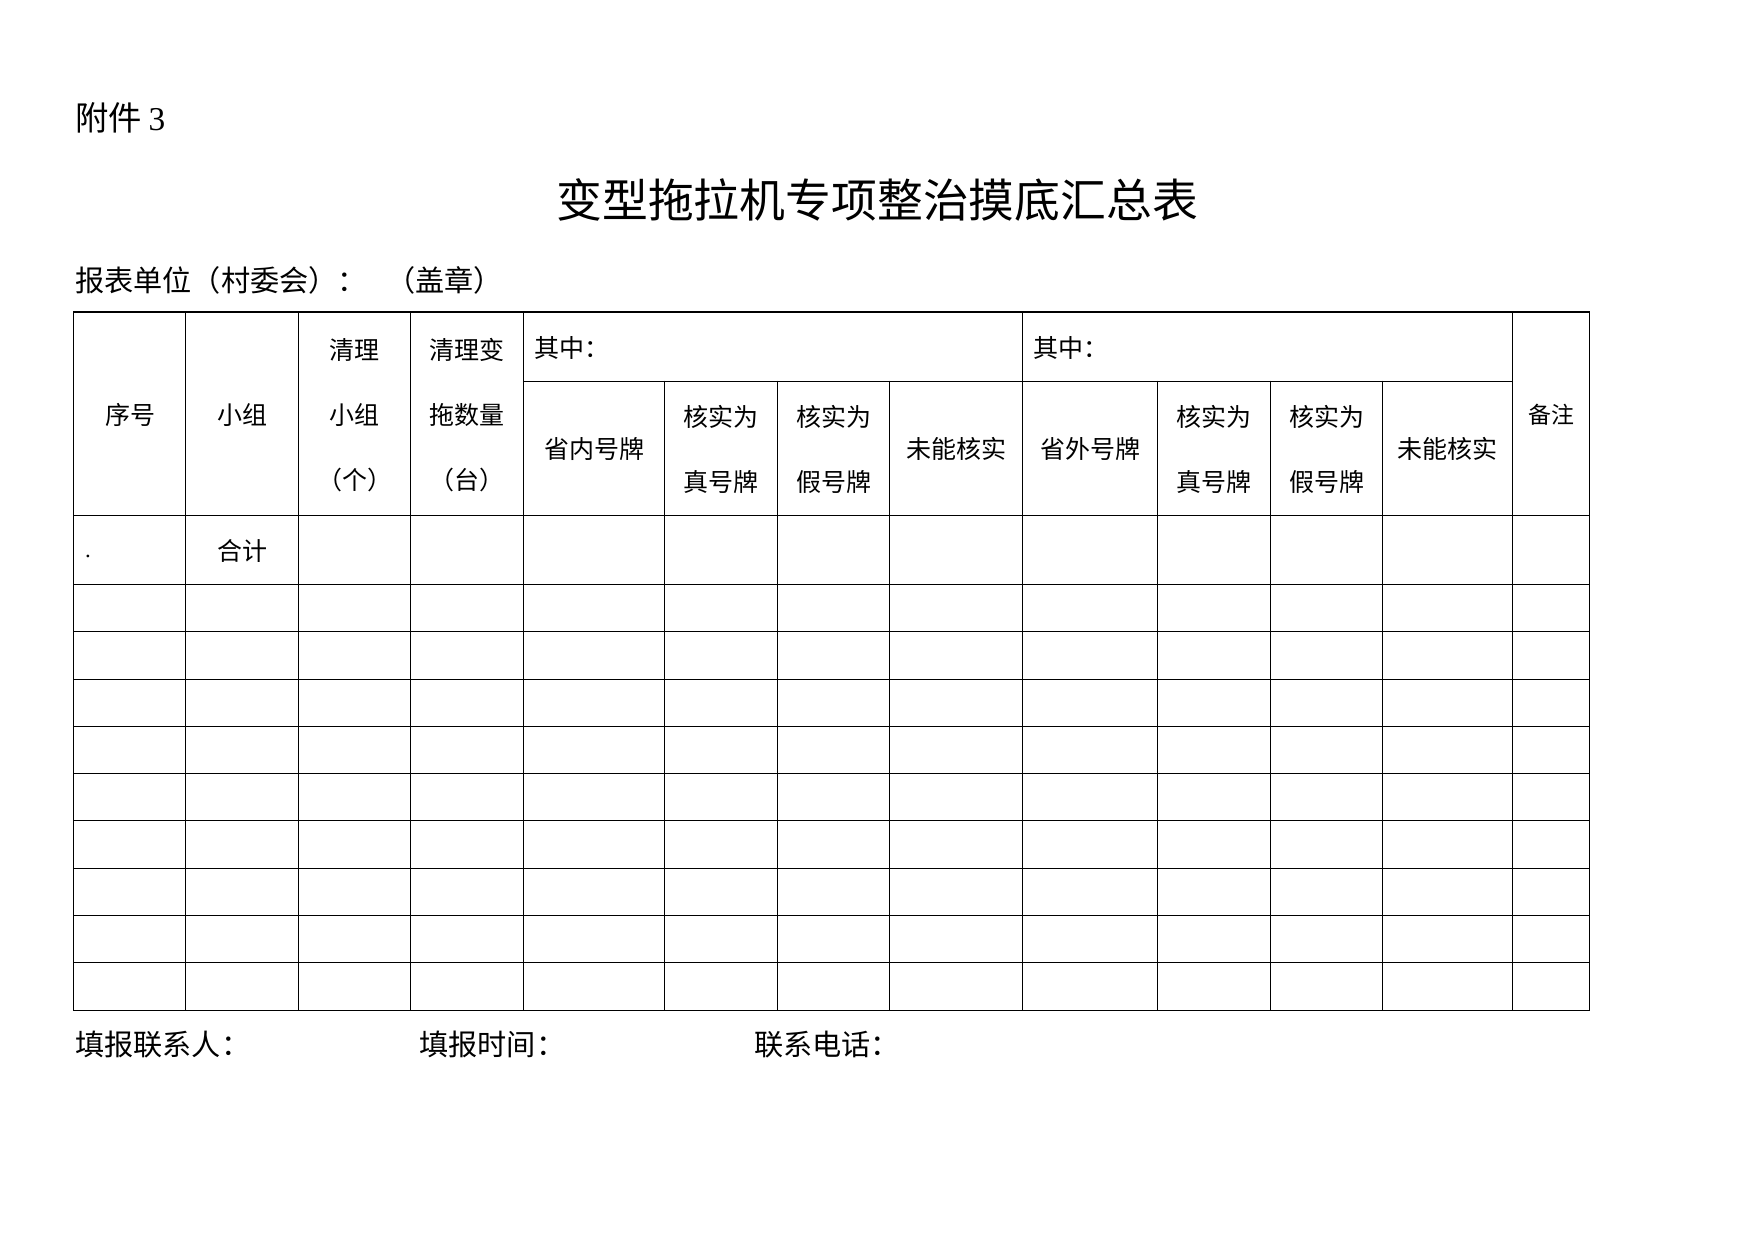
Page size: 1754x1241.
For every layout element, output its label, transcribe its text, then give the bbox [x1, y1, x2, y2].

table_cell [1271, 632, 1382, 678]
table_cell [411, 516, 523, 584]
table_cell [1158, 916, 1270, 962]
table_cell [299, 516, 410, 584]
table_header 清理变拖数量 （台） [411, 313, 523, 515]
table_cell [524, 727, 664, 773]
table_cell [1513, 869, 1589, 915]
table_cell [1023, 963, 1157, 1009]
table_cell [524, 516, 664, 584]
table_cell [524, 585, 664, 631]
table_cell [1513, 916, 1589, 962]
table_cell [1023, 821, 1157, 868]
table_cell [890, 916, 1022, 962]
table_cell [1513, 585, 1589, 631]
table_cell [524, 916, 664, 962]
table_cell [1023, 516, 1157, 584]
text 填报联系人： 填报时间： 联系电话： [75, 1011, 1679, 1076]
table_cell [299, 680, 410, 726]
table_cell [186, 727, 298, 773]
table_cell [411, 963, 523, 1009]
table_cell [411, 774, 523, 820]
table_cell [665, 916, 777, 962]
table_cell [299, 916, 410, 962]
table_cell [665, 516, 777, 584]
table_cell [524, 680, 664, 726]
text 报表单位（村委会）： （盖章） [75, 246, 1679, 311]
table_cell [186, 585, 298, 631]
table_cell [890, 585, 1022, 631]
table_cell [1383, 680, 1512, 726]
table_cell [1158, 516, 1270, 584]
table_cell [890, 516, 1022, 584]
table_cell [778, 963, 889, 1009]
table_cell 核实为假号牌 [1271, 382, 1382, 515]
table_cell [299, 585, 410, 631]
table_cell [1023, 727, 1157, 773]
table_cell [1513, 774, 1589, 820]
table_cell [778, 774, 889, 820]
table_cell [186, 821, 298, 868]
table_header 其中： [1023, 313, 1512, 381]
table_cell [665, 632, 777, 678]
table_cell [665, 963, 777, 1009]
table_cell [186, 774, 298, 820]
table_cell [1383, 821, 1512, 868]
table_cell [186, 869, 298, 915]
table_cell [299, 821, 410, 868]
table_cell [890, 727, 1022, 773]
table_cell [411, 585, 523, 631]
table_cell [1023, 774, 1157, 820]
table_cell [74, 585, 185, 631]
table_cell [1513, 821, 1589, 868]
table_cell [1023, 916, 1157, 962]
table_cell [1023, 585, 1157, 631]
table_cell [890, 680, 1022, 726]
table_cell [665, 821, 777, 868]
table_cell [1158, 963, 1270, 1009]
table_cell [186, 963, 298, 1009]
table_cell [74, 727, 185, 773]
table_cell [665, 727, 777, 773]
table_cell [1513, 727, 1589, 773]
table_cell [524, 774, 664, 820]
table_cell [778, 680, 889, 726]
table_header 备注 [1513, 313, 1589, 515]
table_cell [299, 774, 410, 820]
table_header 其中： [524, 313, 1022, 381]
table_cell [1383, 516, 1512, 584]
table_cell [890, 774, 1022, 820]
table_header 清理 小组（个） [299, 313, 410, 515]
table_cell [1158, 585, 1270, 631]
table_cell [1383, 774, 1512, 820]
table_cell [1383, 869, 1512, 915]
table_cell [1383, 727, 1512, 773]
table_cell [186, 632, 298, 678]
table_cell 未能核实 [1383, 382, 1512, 515]
table_cell [1271, 774, 1382, 820]
table_cell [1158, 680, 1270, 726]
table_cell [186, 916, 298, 962]
table_cell [524, 869, 664, 915]
table_cell [524, 632, 664, 678]
table_cell [1023, 632, 1157, 678]
table_cell . [74, 516, 185, 584]
table_cell [1158, 632, 1270, 678]
table_cell [1271, 963, 1382, 1009]
table_cell [1383, 632, 1512, 678]
table_cell [778, 632, 889, 678]
table_cell [665, 774, 777, 820]
table_header 小组 [186, 313, 298, 515]
table_cell [1271, 916, 1382, 962]
table_cell [1158, 821, 1270, 868]
table_cell [299, 632, 410, 678]
table_cell [1158, 727, 1270, 773]
table_cell [74, 774, 185, 820]
text 变型拖拉机专项整治摸底汇总表 [75, 149, 1679, 246]
table_cell [778, 585, 889, 631]
table_cell [778, 727, 889, 773]
table_cell [1513, 632, 1589, 678]
table_cell [299, 869, 410, 915]
table_cell [1158, 869, 1270, 915]
table_cell [1271, 585, 1382, 631]
table_cell [74, 916, 185, 962]
table_cell [299, 727, 410, 773]
table_cell 核实为真号牌 [1158, 382, 1270, 515]
table_cell [1158, 774, 1270, 820]
table_cell [74, 632, 185, 678]
table_cell [1271, 680, 1382, 726]
table_cell [1513, 963, 1589, 1009]
table_cell [778, 916, 889, 962]
table_cell [778, 821, 889, 868]
table_cell [1271, 821, 1382, 868]
table_cell [1271, 516, 1382, 584]
table_cell 省外号牌 [1023, 382, 1157, 515]
table_cell 未能核实 [890, 382, 1022, 515]
table_cell [1513, 516, 1589, 584]
table_cell [74, 963, 185, 1009]
table_cell 省内号牌 [524, 382, 664, 515]
table_cell [411, 632, 523, 678]
table_cell [890, 821, 1022, 868]
table_cell [1023, 869, 1157, 915]
table_cell 合计 [186, 516, 298, 584]
table_cell [665, 869, 777, 915]
table_cell [411, 727, 523, 773]
table_cell [411, 869, 523, 915]
table_cell [524, 821, 664, 868]
table_cell [778, 869, 889, 915]
table_cell [1271, 727, 1382, 773]
table_cell [1383, 916, 1512, 962]
table_cell [186, 680, 298, 726]
table_cell [411, 680, 523, 726]
table_cell [665, 585, 777, 631]
table_cell [890, 869, 1022, 915]
table_cell [1383, 585, 1512, 631]
table_cell [411, 821, 523, 868]
table_cell [1513, 680, 1589, 726]
text 附件3 [75, 84, 1679, 149]
table_cell 核实为真号牌 [665, 382, 777, 515]
table_cell [299, 963, 410, 1009]
table_cell [74, 869, 185, 915]
table_cell [1271, 869, 1382, 915]
table_cell [1383, 963, 1512, 1009]
table_cell 核实为假号牌 [778, 382, 889, 515]
table_cell [665, 680, 777, 726]
table_cell [524, 963, 664, 1009]
table_cell [890, 632, 1022, 678]
table_cell [411, 916, 523, 962]
table_cell [74, 821, 185, 868]
table_cell [890, 963, 1022, 1009]
table_cell [74, 680, 185, 726]
table_header 序号 [74, 313, 185, 515]
table_cell [778, 516, 889, 584]
table_cell [1023, 680, 1157, 726]
